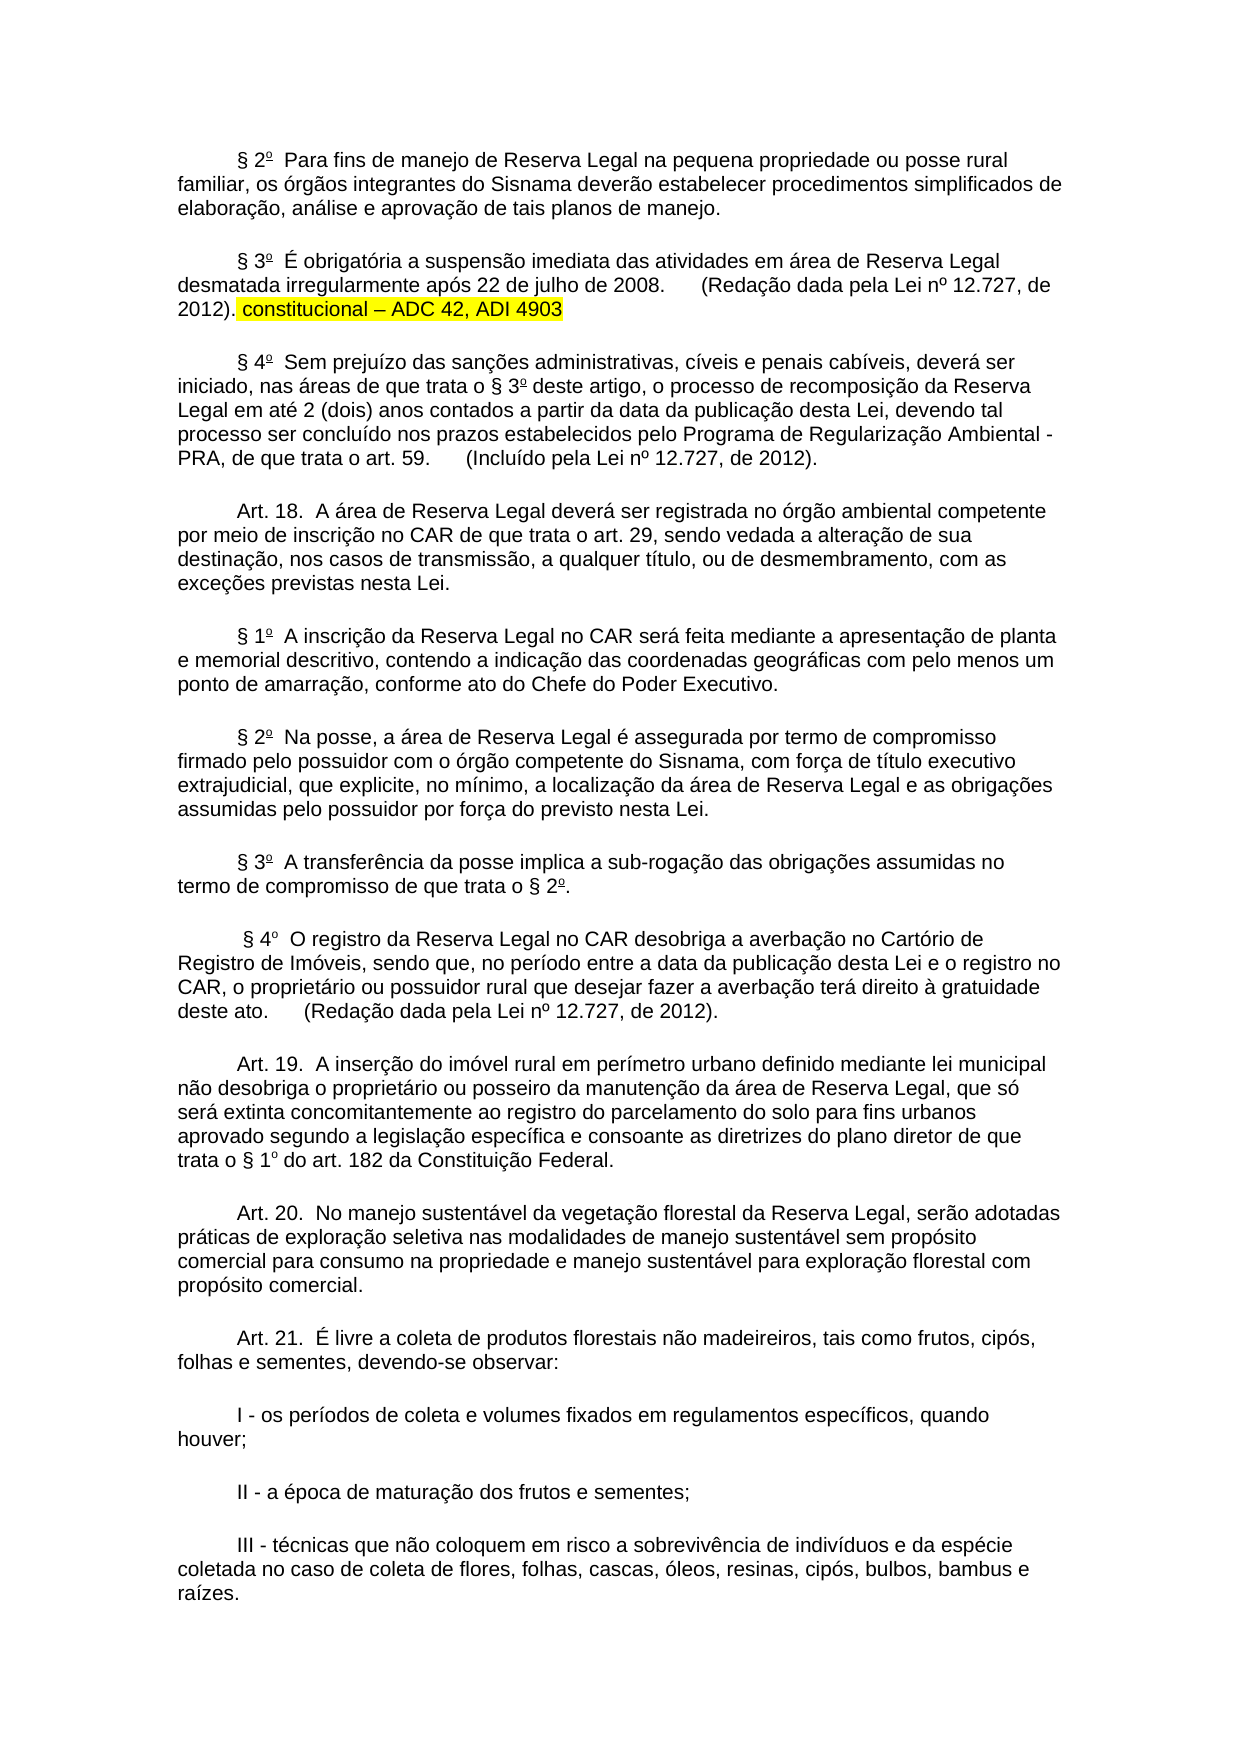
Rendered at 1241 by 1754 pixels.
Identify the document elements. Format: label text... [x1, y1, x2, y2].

text I - os períodos de coleta e volumes fixados em regulamentos específicos, quando houver; [177, 1403, 1063, 1451]
text III - técnicas que não coloquem em risco a sobrevivência de indivíduos e da espécie coletada no caso de coleta de flores, folhas, cascas, óleos, resinas, cipós, bulbos, bambus e raízes. [177, 1533, 1063, 1605]
text Art. 21. É livre a coleta de produtos florestais não madeireiros, tais como frutos, cipós, folhas e sementes, devendo-se observar: [177, 1326, 1063, 1374]
text § 2o Para fins de manejo de Reserva Legal na pequena propriedade ou posse rural familiar, os órgãos integrantes do Sisnama deverão estabelecer procedimentos simplificados de elaboração, análise e aprovação de tais planos de manejo. [177, 148, 1063, 219]
text Art. 18. A área de Reserva Legal deverá ser registrada no órgão ambiental competente por meio de inscrição no CAR de que trata o art. 29, sendo vedada a alteração de sua destinação, nos casos de transmissão, a qualquer título, ou de desmembramento, com as exceções previstas nesta Lei. [177, 499, 1063, 594]
text § 3o A transferência da posse implica a sub-rogação das obrigações assumidas no termo de compromisso de que trata o § 2o. [177, 850, 1063, 898]
text § 2o Na posse, a área de Reserva Legal é assegurada por termo de compromisso firmado pelo possuidor com o órgão competente do Sisnama, com força de título executivo extrajudicial, que explicite, no mínimo, a localização da área de Reserva Legal e as obrigações assumidas pelo possuidor por força do previsto nesta Lei. [177, 725, 1063, 821]
text II - a época de maturação dos frutos e sementes; [177, 1480, 1063, 1504]
text Art. 20. No manejo sustentável da vegetação florestal da Reserva Legal, serão adotadas práticas de exploração seletiva nas modalidades de manejo sustentável sem propósito comercial para consumo na propriedade e manejo sustentável para exploração florestal com propósito comercial. [177, 1201, 1063, 1297]
text § 4o Sem prejuízo das sanções administrativas, cíveis e penais cabíveis, deverá ser iniciado, nas áreas de que trata o § 3o deste artigo, o processo de recomposição da Reserva Legal em até 2 (dois) anos contados a partir da data da publicação desta Lei, devendo tal processo ser concluído nos prazos estabelecidos pelo Programa de Regularização Ambiental - PRA, de que trata o art. 59. (Incluído pela Lei nº 12.727, de 2012). [177, 350, 1063, 469]
text § 4o O registro da Reserva Legal no CAR desobriga a averbação no Cartório de Registro de Imóveis, sendo que, no período entre a data da publicação desta Lei e o registro no CAR, o proprietário ou possuidor rural que desejar fazer a averbação terá direito à gratuidade deste ato. (Redação dada pela Lei nº 12.727, de 2012). [177, 927, 1063, 1023]
text Art. 19. A inserção do imóvel rural em perímetro urbano definido mediante lei municipal não desobriga o proprietário ou posseiro da manutenção da área de Reserva Legal, que só será extinta concomitantemente ao registro do parcelamento do solo para fins urbanos aprovado segundo a legislação específica e consoante as diretrizes do plano diretor de que trata o § 1o do art. 182 da Constituição Federal. [177, 1052, 1063, 1172]
text § 3o É obrigatória a suspensão imediata das atividades em área de Reserva Legal desmatada irregularmente após 22 de julho de 2008. (Redação dada pela Lei nº 12.727, de 2012). constitucional – ADC 42, ADI 4903 [177, 249, 1063, 321]
text § 1o A inscrição da Reserva Legal no CAR será feita mediante a apresentação de planta e memorial descritivo, contendo a indicação das coordenadas geográficas com pelo menos um ponto de amarração, conforme ato do Chefe do Poder Executivo. [177, 624, 1063, 696]
